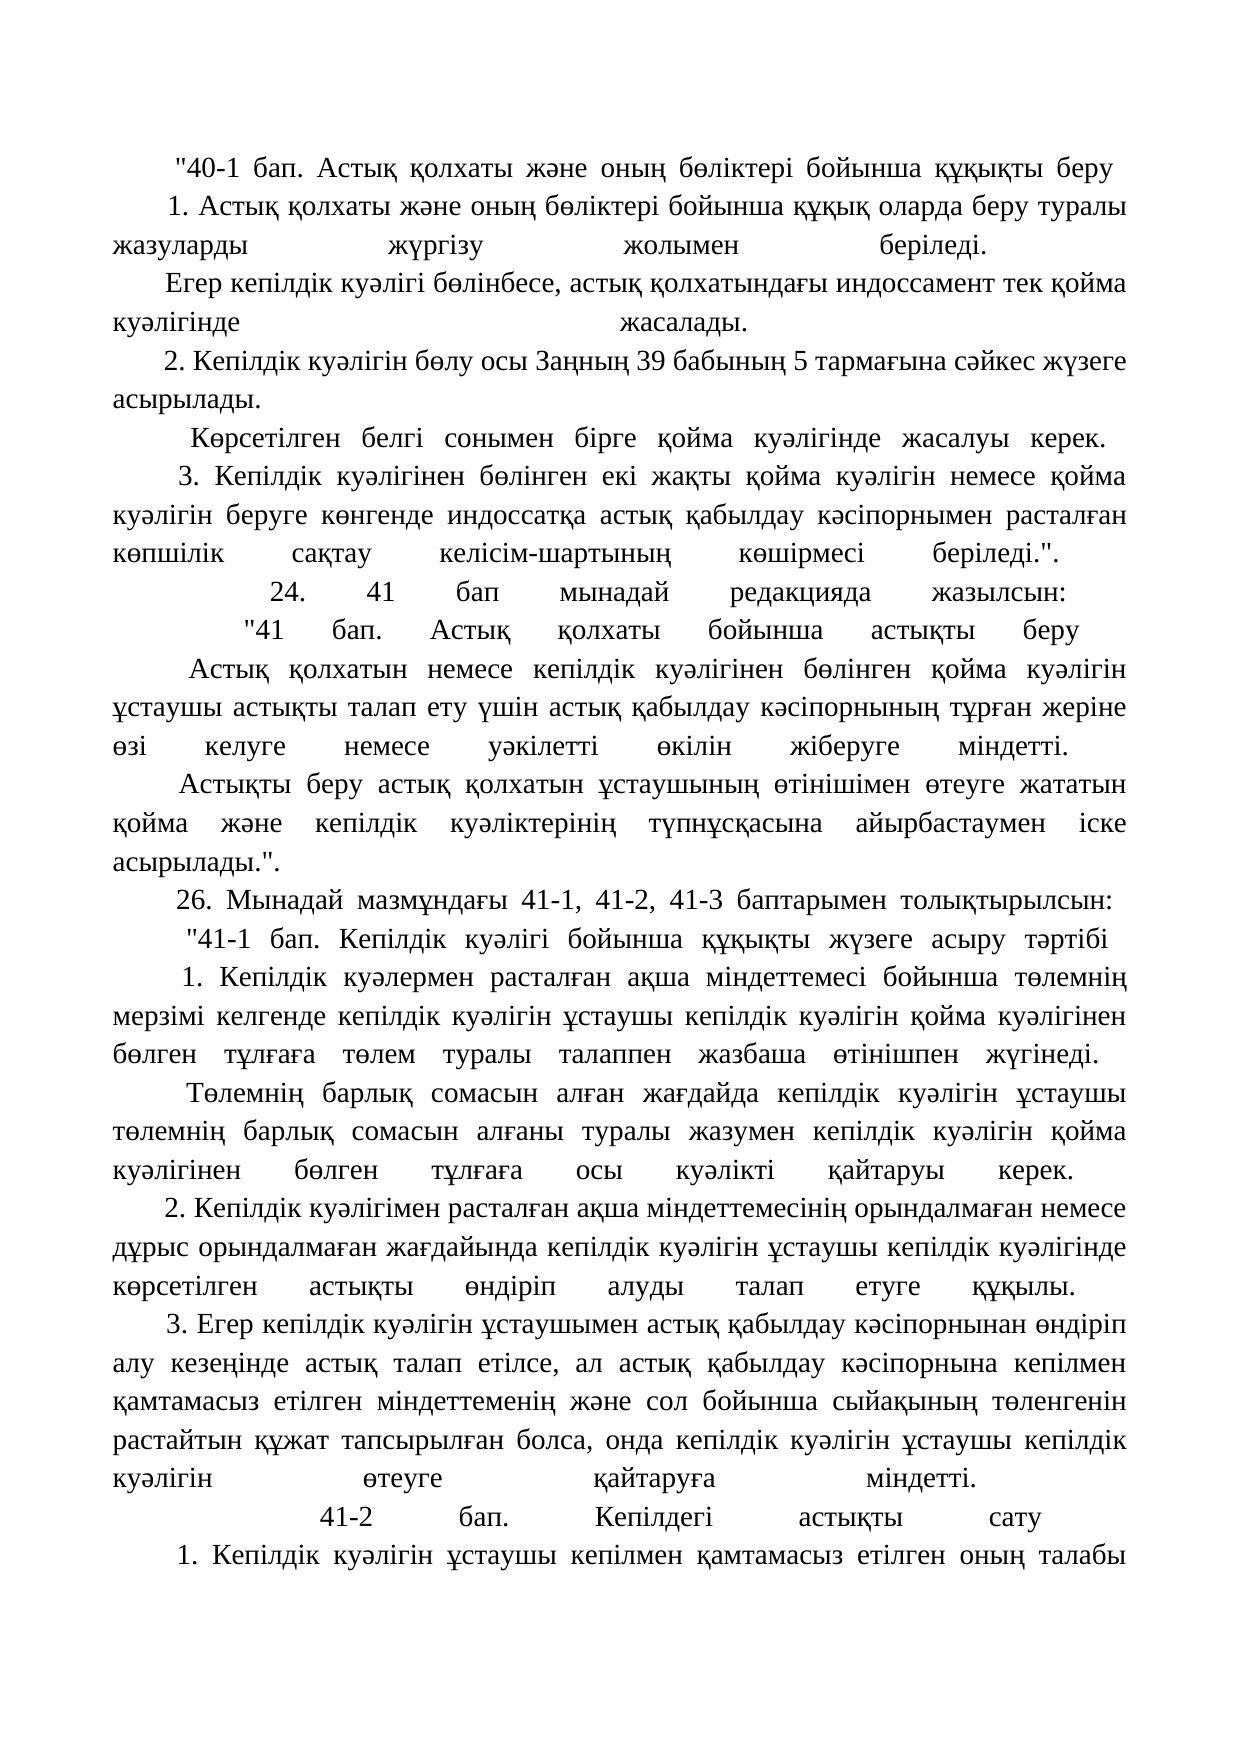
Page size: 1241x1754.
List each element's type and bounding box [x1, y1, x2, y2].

text [112, 150, 1128, 1571]
